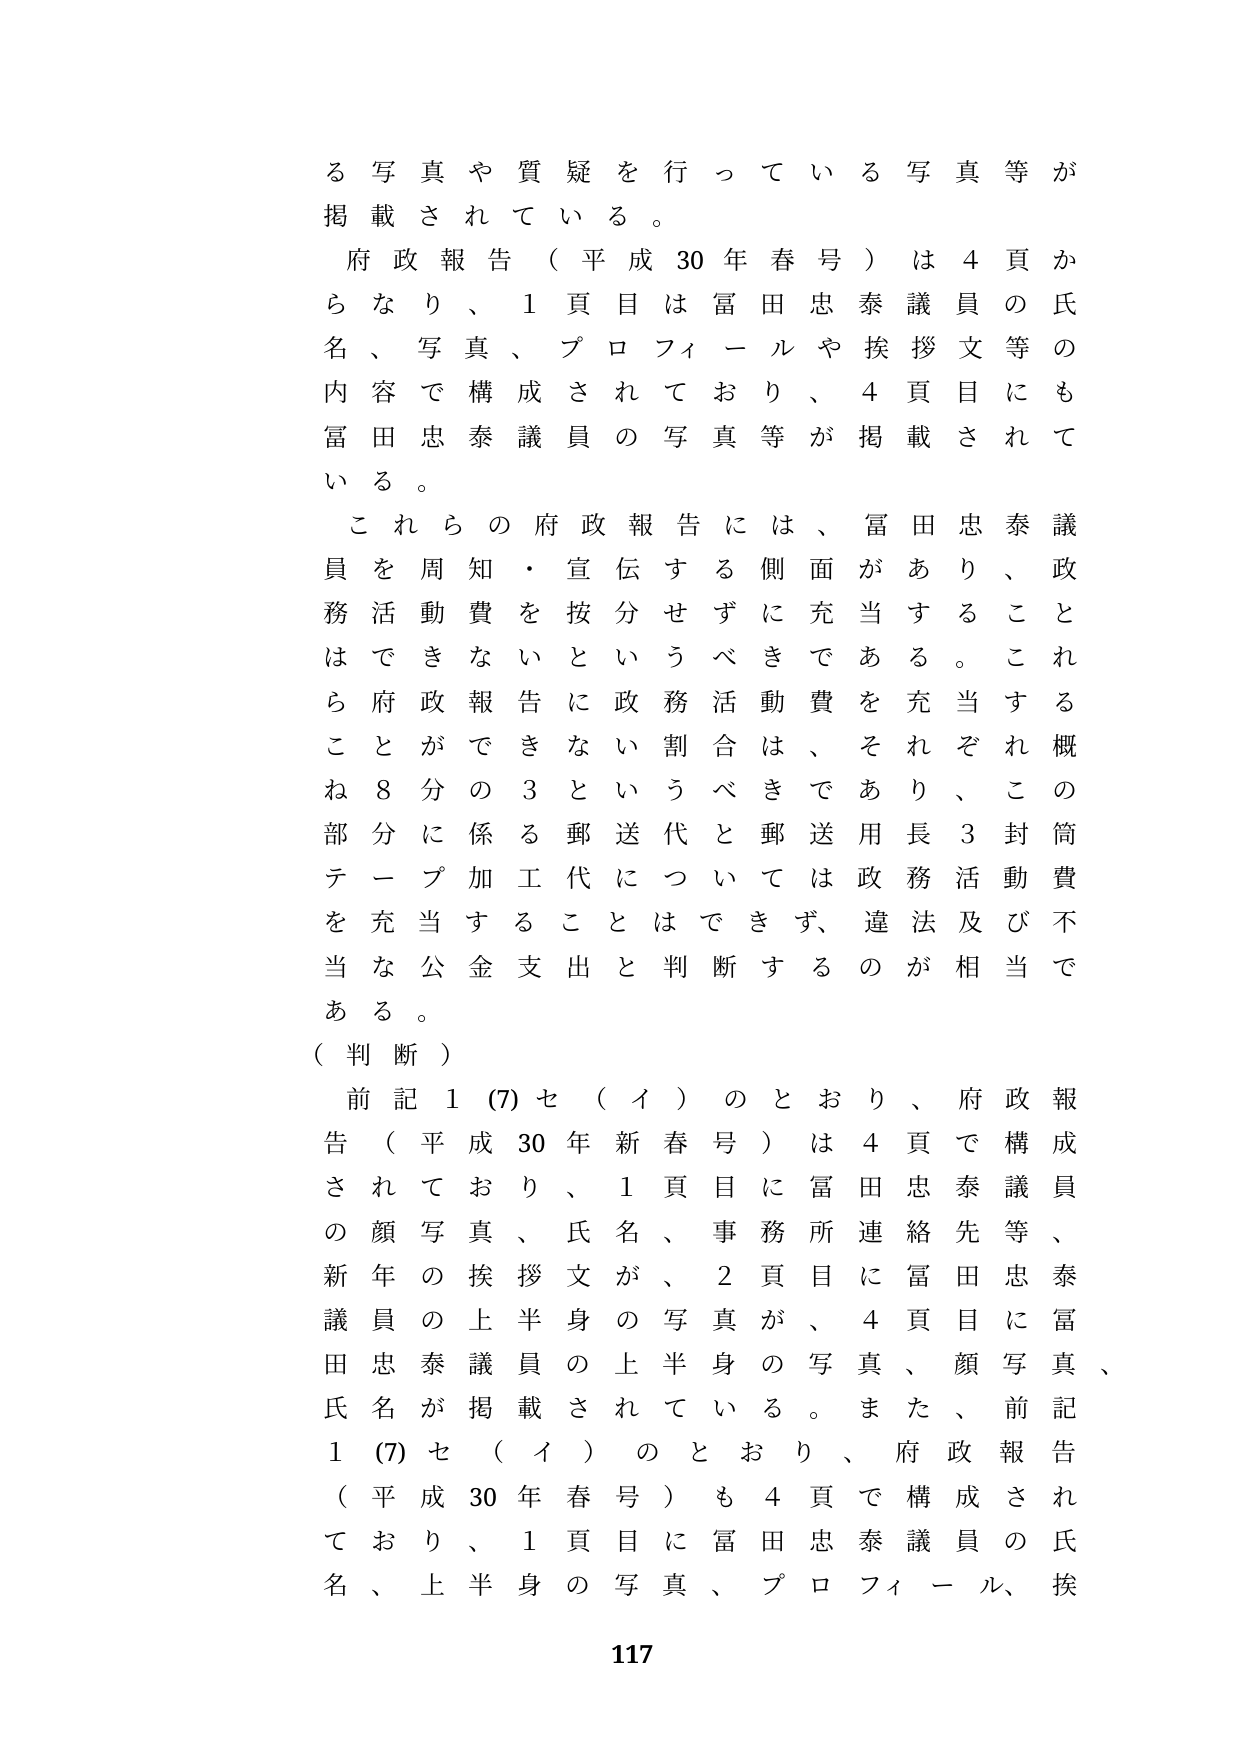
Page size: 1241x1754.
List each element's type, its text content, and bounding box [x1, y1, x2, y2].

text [300, 1076, 1100, 1606]
text これらの府政報告には、冨田忠泰議員を周知・宣伝する側面があり、政務活動費を按分せずに充当することはできないというべきである。これら府政報告に政務活動費を充当することができない割合は、それぞれ概ね８分の３というべきであり、この部分に係る郵送代と郵送用長３封筒テープ加工代については政務活動費を充当することはできず、違法及び不当な公金支出と判断するのが相当である。 [300, 502, 1100, 1032]
text （判断） [276, 1032, 1100, 1076]
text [300, 148, 1100, 237]
text 府政報告（平成30年春号）は４頁からなり、１頁目は冨田忠泰議員の氏名、写真、プロフィールや挨拶文等の内容で構成されており、４頁目にも冨田忠泰議員の写真等が掲載されている。 [300, 237, 1100, 502]
